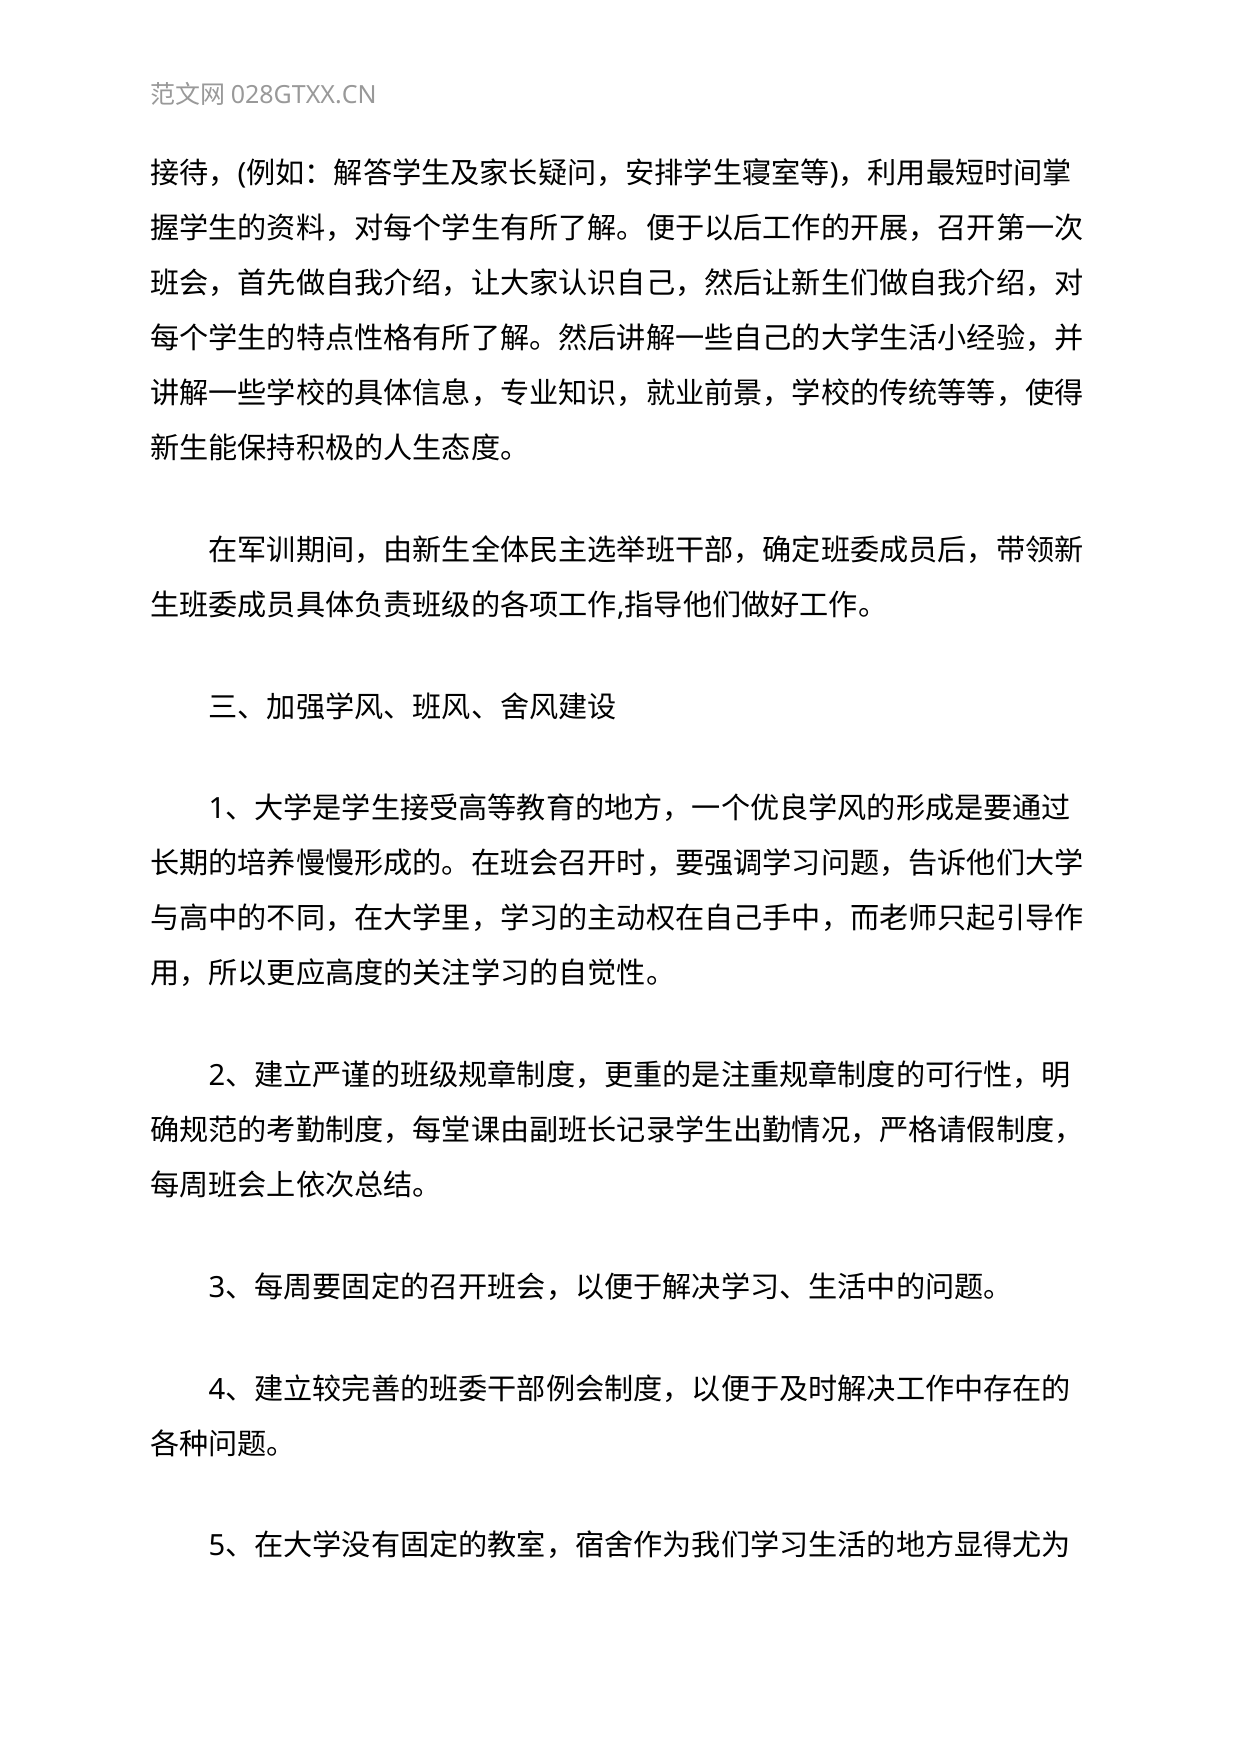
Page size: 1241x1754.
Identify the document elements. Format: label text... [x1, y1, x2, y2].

text 2、建立严谨的班级规章制度，更重的是注重规章制度的可行性，明确规范的考勤制度，每堂课由副班长记录学生出勤情况，严格请假制度，每周班会上依次总结。 [150, 1052, 1090, 1204]
text 在军训期间，由新生全体民主选举班干部，确定班委成员后，带领新生班委成员具体负责班级的各项工作,指导他们做好工作。 [150, 526, 1090, 624]
text 三、加强学风、班风、舍风建设 [150, 683, 1090, 726]
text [150, 1522, 1090, 1564]
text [150, 150, 1090, 467]
text 3、每周要固定的召开班会，以便于解决学习、生活中的问题。 [150, 1263, 1090, 1306]
text 1、大学是学生接受高等教育的地方，一个优良学风的形成是要通过长期的培养慢慢形成的。在班会召开时，要强调学习问题，告诉他们大学与高中的不同，在大学里，学习的主动权在自己手中，而老师只起引导作用，所以更应高度的关注学习的自觉性。 [150, 785, 1090, 992]
text 4、建立较完善的班委干部例会制度，以便于及时解决工作中存在的各种问题。 [150, 1365, 1090, 1462]
